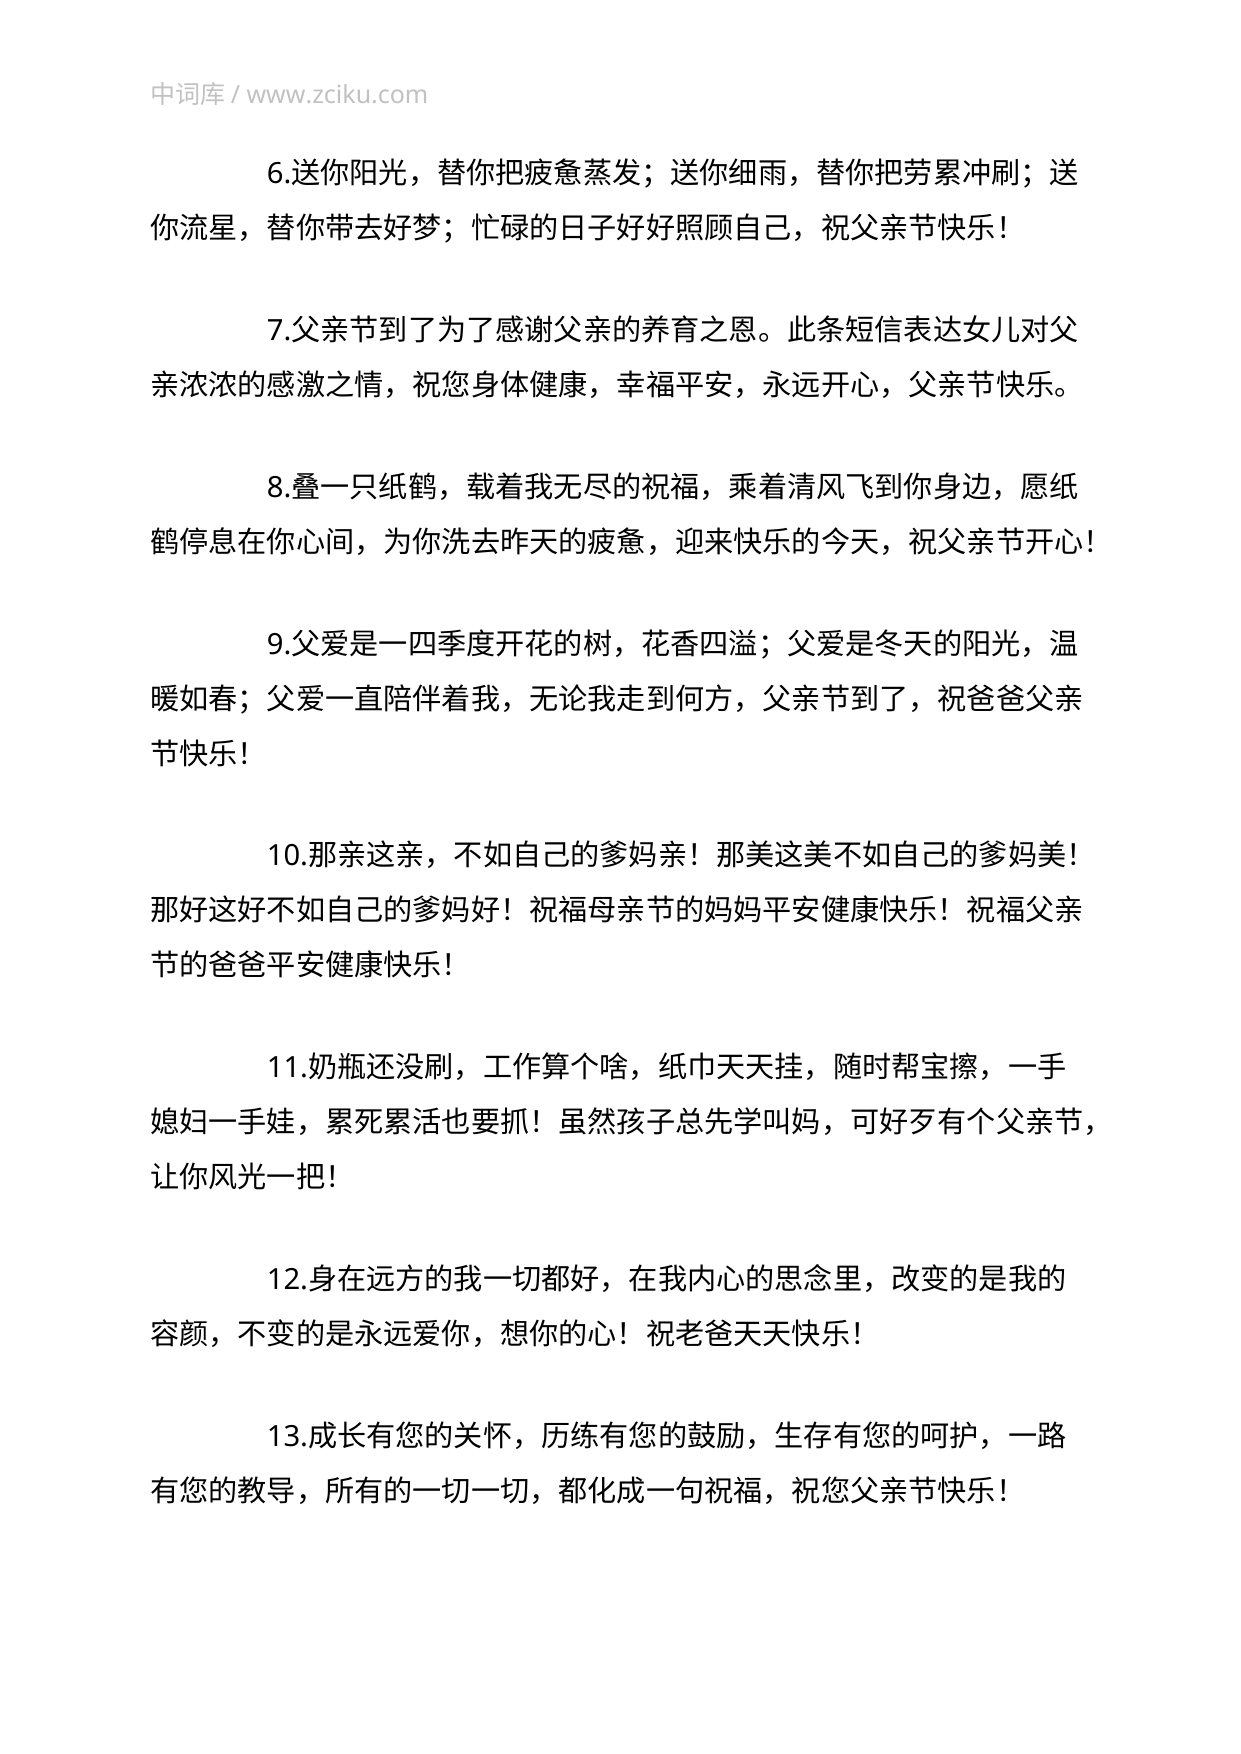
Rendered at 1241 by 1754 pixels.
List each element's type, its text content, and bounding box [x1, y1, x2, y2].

text 13.成长有您的关怀，历练有您的鼓励，生存有您的呵护，一路有您的教导，所有的一切一切，都化成一句祝福，祝您父亲节快乐！ [150, 1412, 1090, 1509]
text 8.叠一只纸鹤，载着我无尽的祝福，乘着清风飞到你身边，愿纸鹤停息在你心间，为你洗去昨天的疲惫，迎来快乐的今天，祝父亲节开心！ [150, 463, 1090, 561]
text 9.父爱是一四季度开花的树，花香四溢；父爱是冬天的阳光，温暖如春；父爱一直陪伴着我，无论我走到何方，父亲节到了，祝爸爸父亲节快乐！ [150, 620, 1090, 772]
text 11.奶瓶还没刷，工作算个啥，纸巾天天挂，随时帮宝擦，一手媳妇一手娃，累死累活也要抓！虽然孩子总先学叫妈，可好歹有个父亲节，让你风光一把！ [150, 1044, 1090, 1196]
text 12.身在远方的我一切都好，在我内心的思念里，改变的是我的容颜，不变的是永远爱你，想你的心！祝老爸天天快乐！ [150, 1255, 1090, 1353]
text 10.那亲这亲，不如自己的爹妈亲！那美这美不如自己的爹妈美！那好这好不如自己的爹妈好！祝福母亲节的妈妈平安健康快乐！祝福父亲节的爸爸平安健康快乐！ [150, 832, 1090, 984]
text 6.送你阳光，替你把疲惫蒸发；送你细雨，替你把劳累冲刷；送你流星，替你带去好梦；忙碌的日子好好照顾自己，祝父亲节快乐！ [150, 150, 1090, 247]
text 7.父亲节到了为了感谢父亲的养育之恩。此条短信表达女儿对父亲浓浓的感激之情，祝您身体健康，幸福平安，永远开心，父亲节快乐。 [150, 307, 1090, 404]
